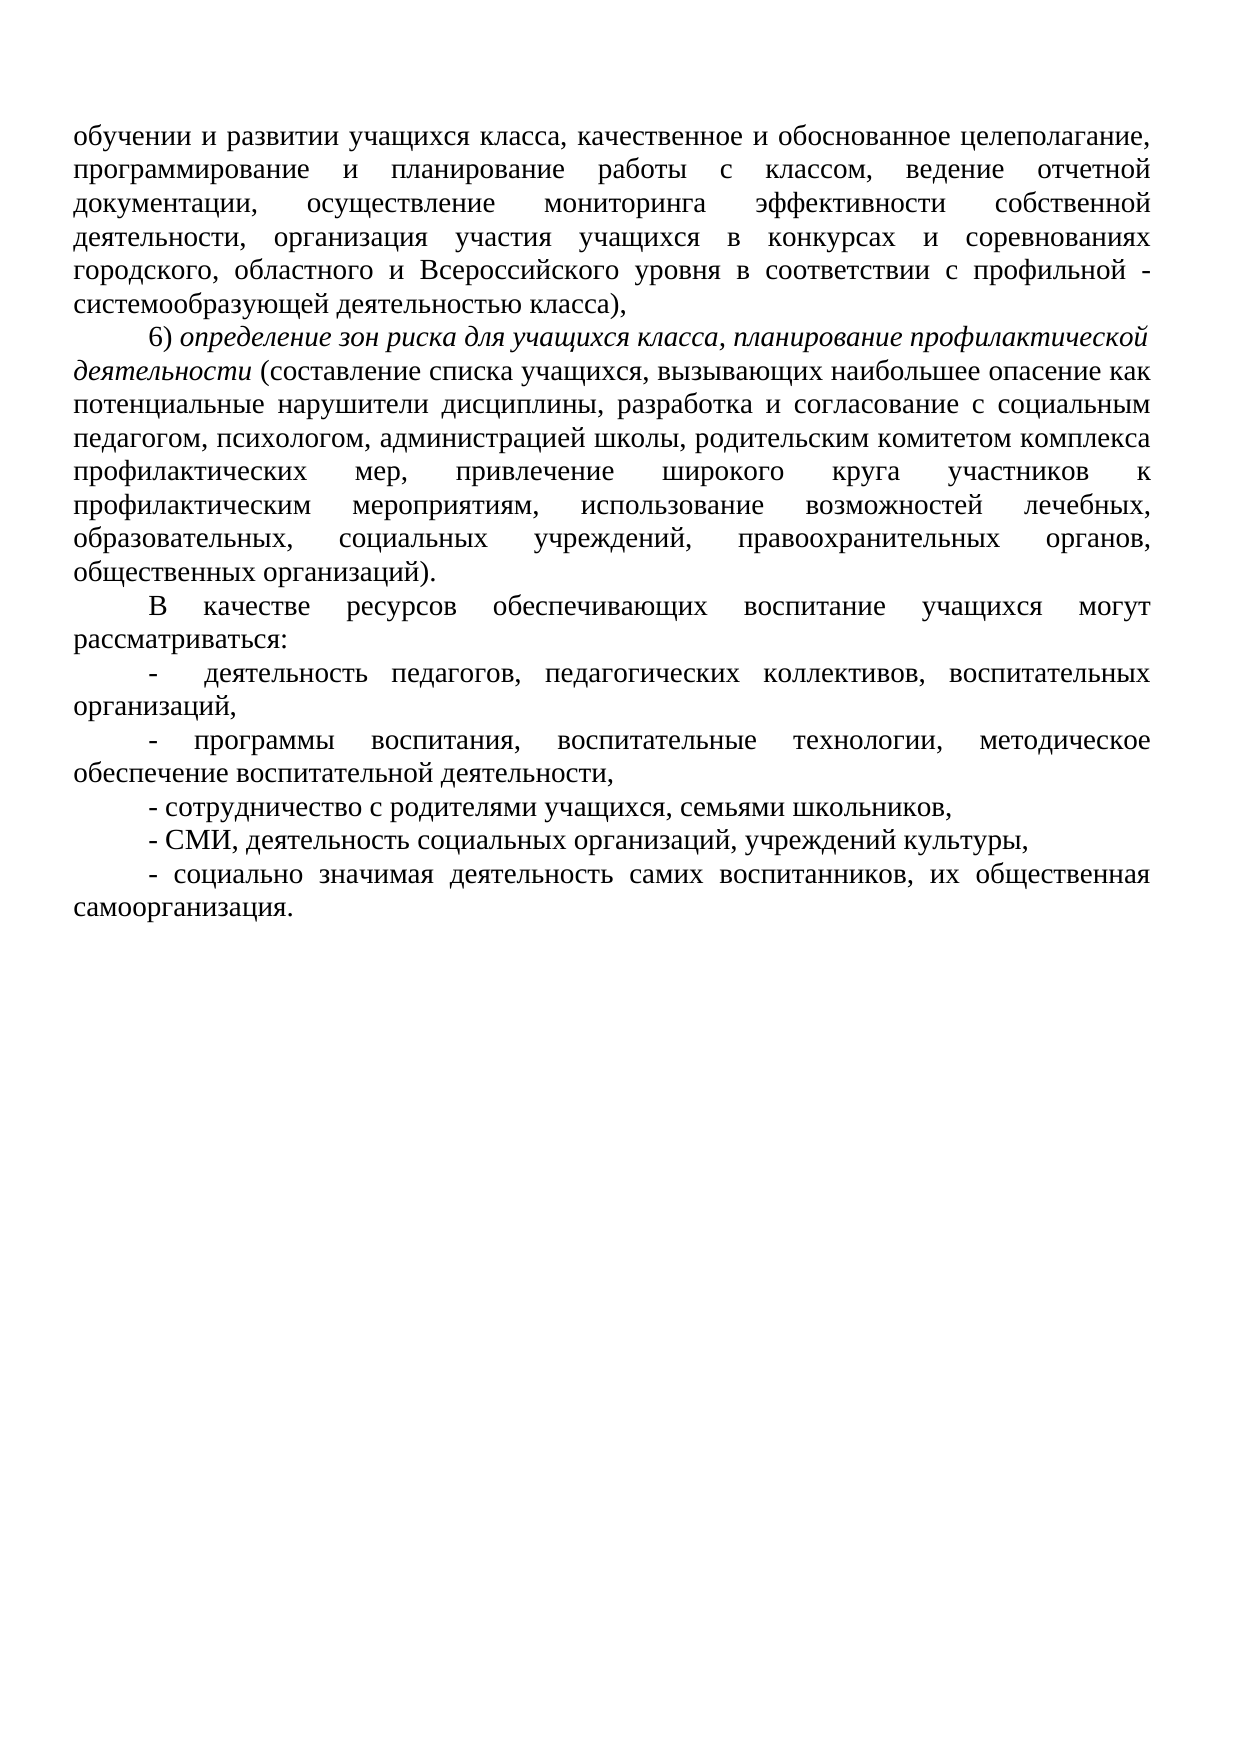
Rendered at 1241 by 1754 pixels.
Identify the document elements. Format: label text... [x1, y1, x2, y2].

text В качестве ресурсов обеспечивающих воспитание учащихся могут рассматриваться: [73, 588, 1152, 655]
text - сотрудничество с родителями учащихся, семьями школьников, [73, 789, 1152, 822]
text - социально значимая деятельность самих воспитанников, их общественная самоорганизация. [73, 856, 1152, 923]
text 6) определение зон риска для учащихся класса, планирование профилактической деятельности (составление списка учащихся, вызывающих наибольшее опасение как потенциальные нарушители дисциплины, разработка и согласование с социальным педагогом, психологом, администрацией школы, родительским комитетом комплекса профилактических мер, привлечение широкого круга участников к профилактическим мероприятиям, использование возможностей лечебных, образовательных, социальных учреждений, правоохранительных органов, общественных организаций). [73, 319, 1152, 588]
text - деятельность педагогов, педагогических коллективов, воспитательных организаций, [73, 655, 1152, 722]
text - СМИ, деятельность социальных организаций, учреждений культуры, [73, 822, 1152, 856]
text - программы воспитания, воспитательные технологии, методическое обеспечение воспитательной деятельности, [73, 722, 1152, 789]
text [73, 118, 1152, 319]
